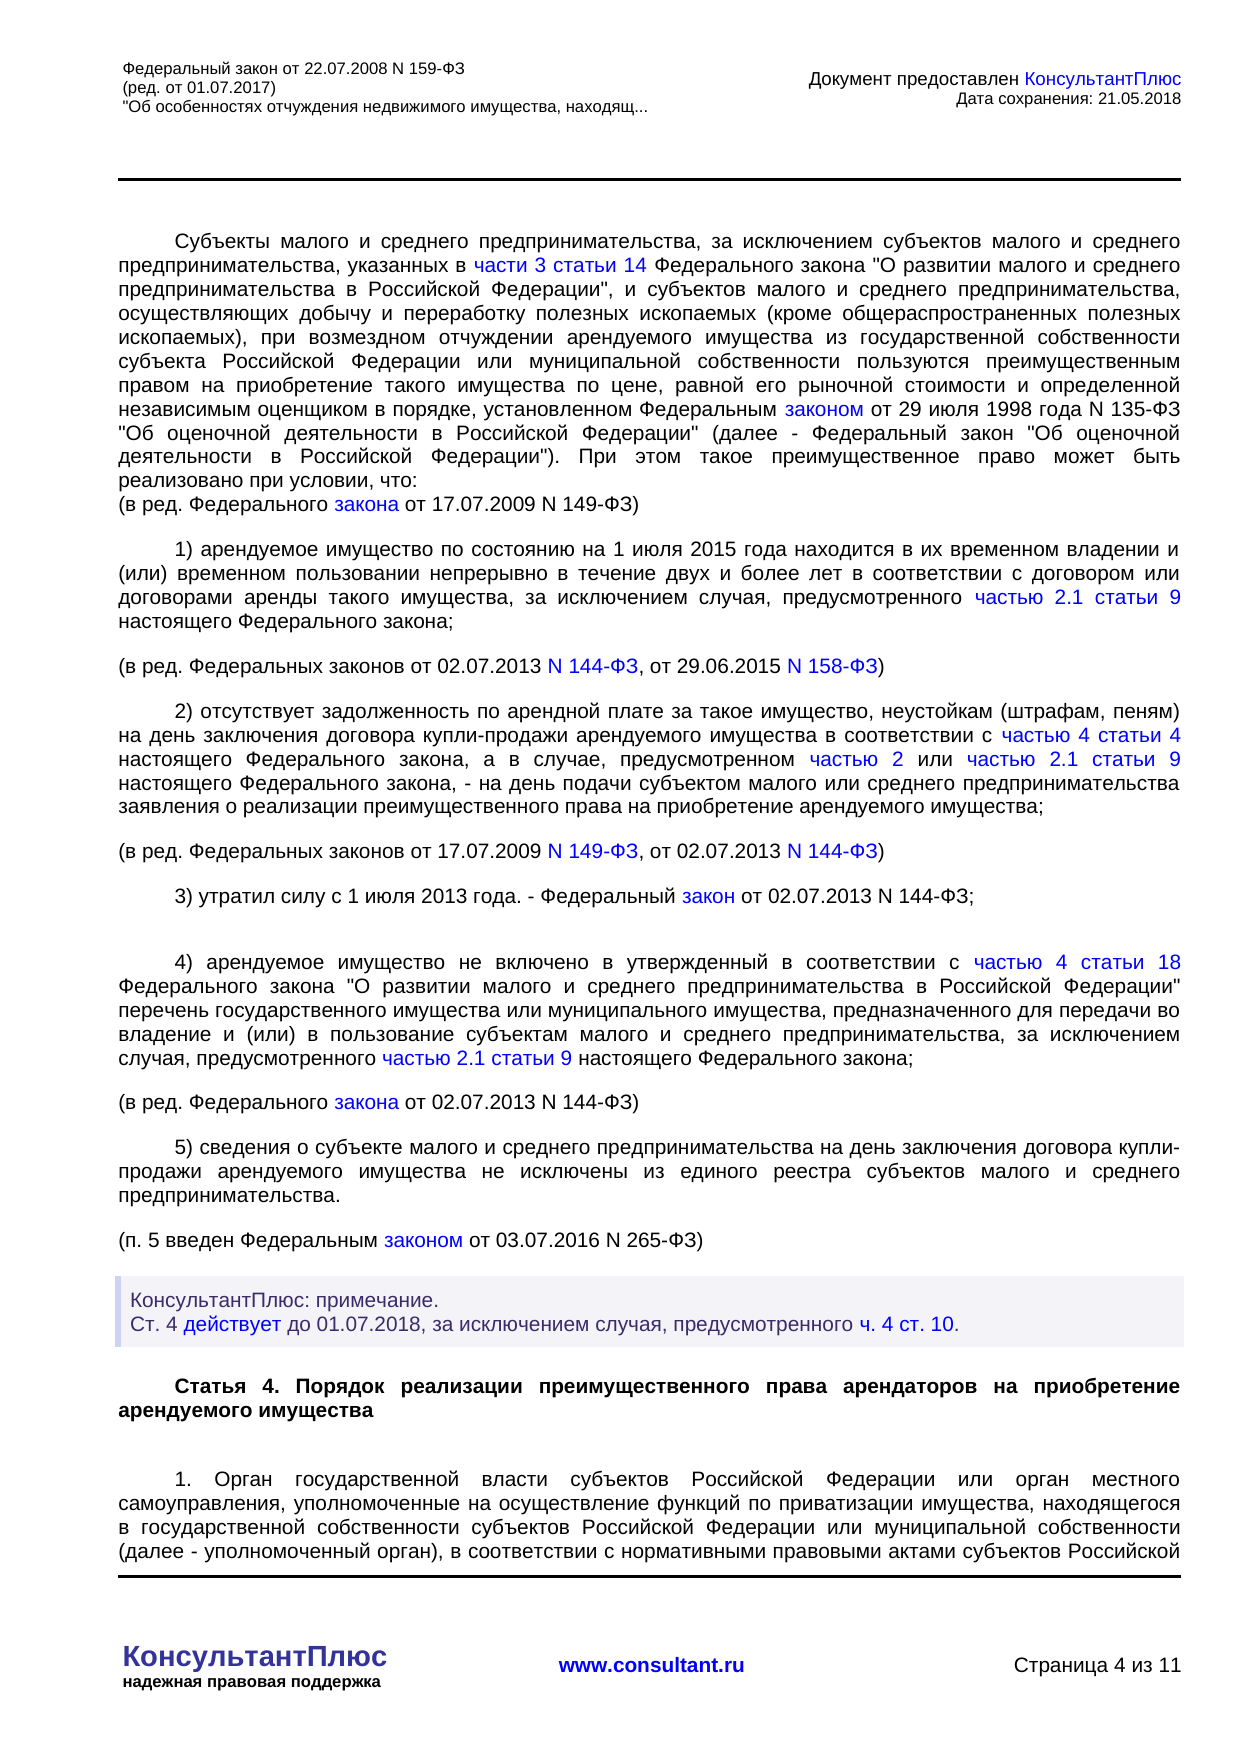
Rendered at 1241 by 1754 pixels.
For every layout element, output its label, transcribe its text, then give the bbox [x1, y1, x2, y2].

text (в ред. Федерального закона от 02.07.2013 N 144-ФЗ) [118, 1090, 1181, 1114]
text (в ред. Федерального закона от 17.07.2009 N 149-ФЗ) [118, 492, 1181, 516]
text 3) утратил силу с 1 июля 2013 года. - Федеральный закон от 02.07.2013 N 144-ФЗ; [118, 884, 1181, 908]
text Субъекты малого и среднего предпринимательства, за исключением субъектов малого и среднего предпринимательства, указанных в части 3 статьи 14 Федерального закона "О развитии малого и среднего предпринимательства в Российской Федерации", и субъектов малого и среднего предпринимательства, осуществляющих добычу и переработку полезных ископаемых (кроме общераспространенных полезных ископаемых), при возмездном отчуждении арендуемого имущества из государственной собственности субъекта Российской Федерации или муниципальной собственности пользуются преимущественным правом на приобретение такого имущества по цене, равной его рыночной стоимости и определенной независимым оценщиком в порядке, установленном Федеральным законом от 29 июля 1998 года N 135-ФЗ "Об оценочной деятельности в Российской Федерации" (далее - Федеральный закон "Об оценочной деятельности в Российской Федерации"). При этом такое преимущественное право может быть реализовано при условии, что: [118, 229, 1181, 492]
table_header КонсультантПлюс: примечание. Ст. 4 действует до 01.07.2018, за исключением случая, предусмотренного ч. 4 ст. 10. [121, 1276, 1178, 1347]
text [118, 1467, 1181, 1563]
title Статья 4. Порядок реализации преимущественного права арендаторов на приобретение арендуемого имущества [118, 1374, 1181, 1422]
text (п. 5 введен Федеральным законом от 03.07.2016 N 265-ФЗ) [118, 1228, 1181, 1252]
text 1) арендуемое имущество по состоянию на 1 июля 2015 года находится в их временном владении и (или) временном пользовании непрерывно в течение двух и более лет в соответствии с договором или договорами аренды такого имущества, за исключением случая, предусмотренного частью 2.1 статьи 9 настоящего Федерального закона; [118, 537, 1181, 633]
text 2) отсутствует задолженность по арендной плате за такое имущество, неустойкам (штрафам, пеням) на день заключения договора купли-продажи арендуемого имущества в соответствии с частью 4 статьи 4 настоящего Федерального закона, а в случае, предусмотренном частью 2 или частью 2.1 статьи 9 настоящего Федерального закона, - на день подачи субъектом малого или среднего предпринимательства заявления о реализации преимущественного права на приобретение арендуемого имущества; [118, 698, 1181, 818]
text 4) арендуемое имущество не включено в утвержденный в соответствии с частью 4 статьи 18 Федерального закона "О развитии малого и среднего предпринимательства в Российской Федерации" перечень государственного имущества или муниципального имущества, предназначенного для передачи во владение и (или) в пользование субъектам малого и среднего предпринимательства, за исключением случая, предусмотренного частью 2.1 статьи 9 настоящего Федерального закона; [118, 949, 1181, 1069]
text (в ред. Федеральных законов от 17.07.2009 N 149-ФЗ, от 02.07.2013 N 144-ФЗ) [118, 839, 1181, 863]
text 5) сведения о субъекте малого и среднего предпринимательства на день заключения договора купли-продажи арендуемого имущества не исключены из единого реестра субъектов малого и среднего предпринимательства. [118, 1135, 1181, 1207]
text (в ред. Федеральных законов от 02.07.2013 N 144-ФЗ, от 29.06.2015 N 158-ФЗ) [118, 654, 1181, 678]
